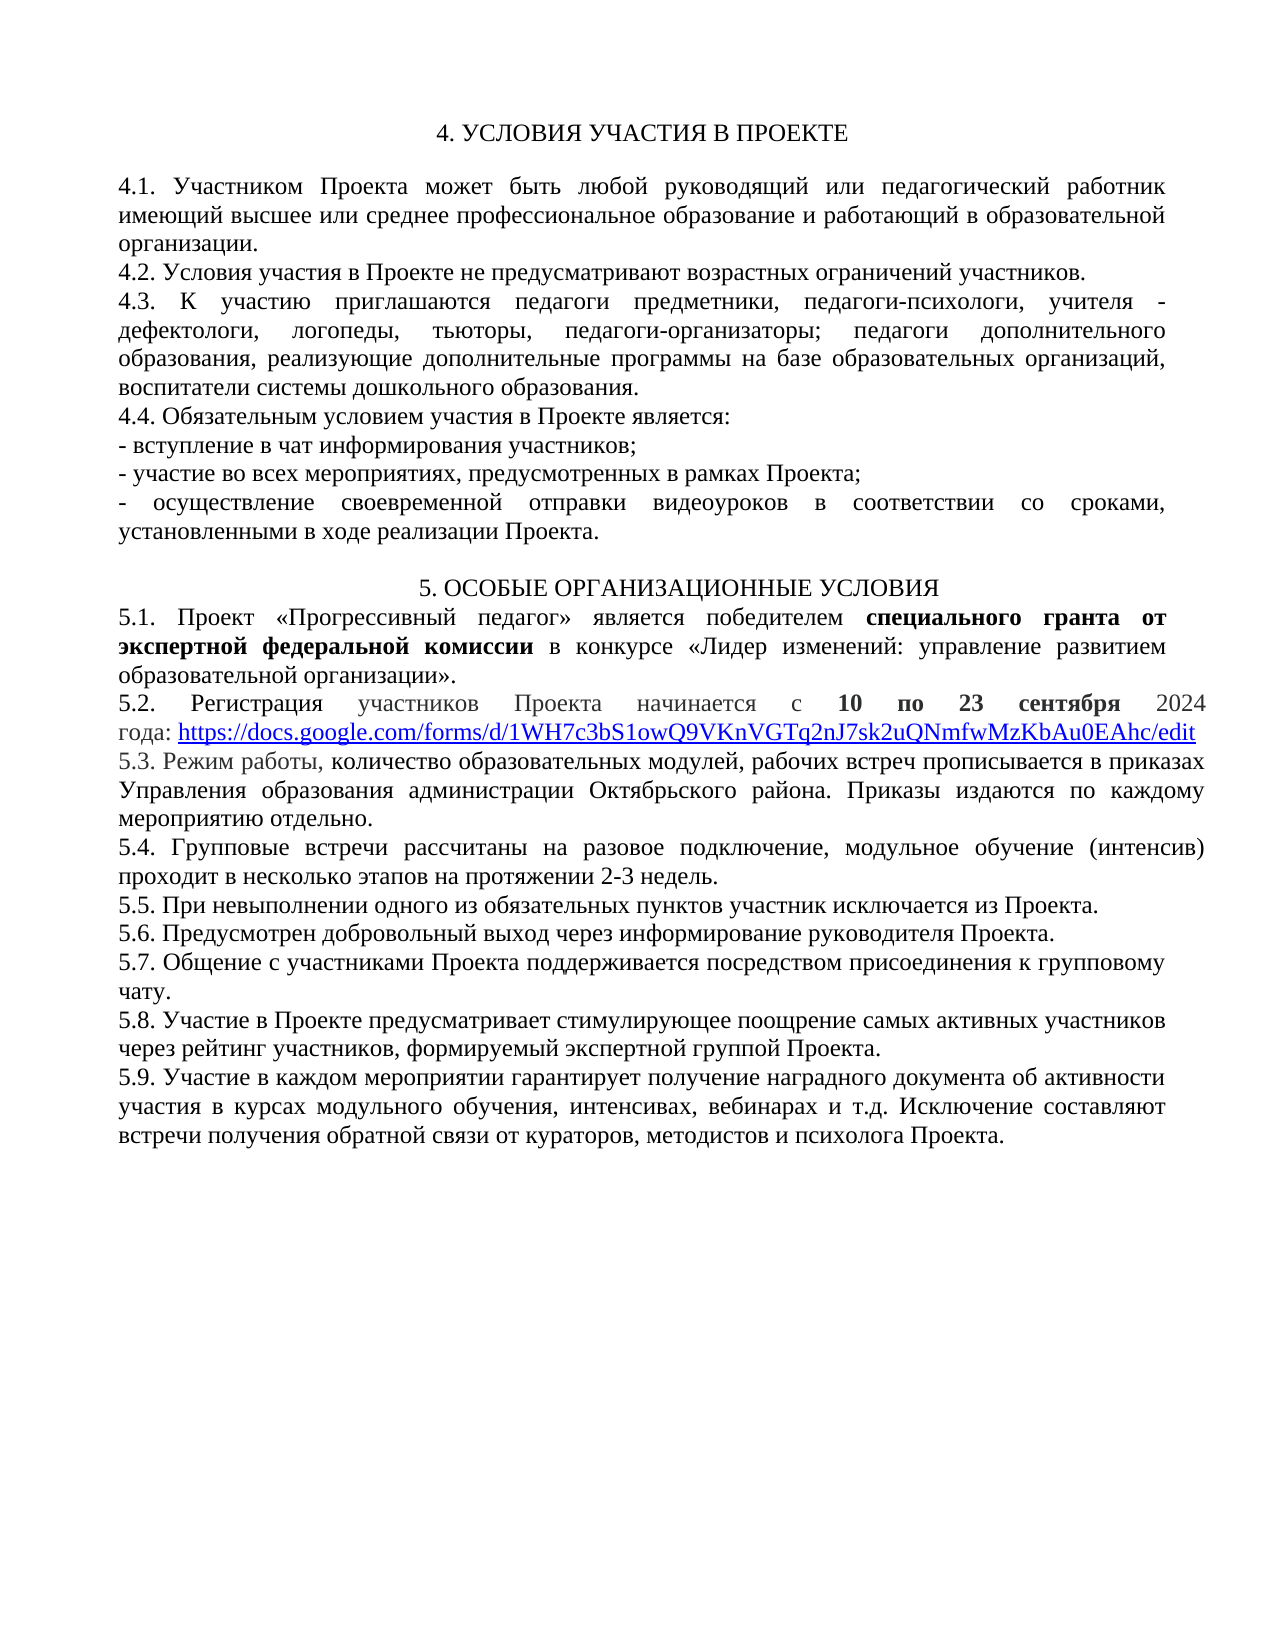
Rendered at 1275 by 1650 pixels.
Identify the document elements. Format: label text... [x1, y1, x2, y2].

text - осуществление своевременной отправки видеоуроков в соответствии со сроками, установленными в ходе реализации Проекта. [118, 487, 1167, 545]
text - участие во всех мероприятиях, предусмотренных в рамках Проекта; [118, 458, 1167, 487]
text 4.1. Участником Проекта может быть любой руководящий или педагогический работник имеющий высшее или среднее профессиональное образование и работающий в образовательной организации. [118, 171, 1167, 257]
text 5.2. Регистрация участников Проекта начинается с 10 по 23 сентября 2024 года: https://docs.google.com/forms/d/1WH7c3bS1owQ9VKnVGTq2nJ7sk2uQNmfwMzKbAu0EAhc/edit [118, 688, 1206, 746]
text 5.1. Проект «Прогрессивный педагог» является победителем специального гранта от экспертной федеральной комиссии в конкурсе «Лидер изменений: управление развитием образовательной организации». [118, 602, 1167, 688]
text 5.5. При невыполнении одного из обязательных пунктов участник исключается из Проекта. [118, 890, 1167, 918]
text 5.7. Общение с участниками Проекта поддерживается посредством присоединения к групповому чату. [118, 947, 1167, 1005]
text - вступление в чат информирования участников; [118, 430, 1167, 458]
text 5. ОСОБЫЕ ОРГАНИЗАЦИОННЫЕ УСЛОВИЯ [118, 573, 1167, 602]
text 4. УСЛОВИЯ УЧАСТИЯ В ПРОЕКТЕ [118, 118, 1167, 147]
text 5.8. Участие в Проекте предусматривает стимулирующее поощрение самых активных участников через рейтинг участников, формируемый экспертной группой Проекта. [118, 1005, 1167, 1062]
text 4.4. Обязательным условием участия в Проекте является: [118, 401, 1167, 430]
text 5.4. Групповые встречи рассчитаны на разовое подключение, модульное обучение (интенсив) проходит в несколько этапов на протяжении 2-3 недель. [118, 832, 1206, 890]
text 4.2. Условия участия в Проекте не предусматривают возрастных ограничений участников. [118, 257, 1167, 286]
text 5.6. Предусмотрен добровольный выход через информирование руководителя Проекта. [118, 918, 1167, 947]
text 4.3. К участию приглашаются педагоги предметники, педагоги-психологи, учителя - дефектологи, логопеды, тьюторы, педагоги-организаторы; педагоги дополнительного образования, реализующие дополнительные программы на базе образовательных организаций, воспитатели системы дошкольного образования. [118, 286, 1167, 401]
text 5.9. Участие в каждом мероприятии гарантирует получение наградного документа об активности участия в курсах модульного обучения, интенсивах, вебинарах и т.д. Исключение составляют встречи получения обратной связи от кураторов, методистов и психолога Проекта. [118, 1062, 1167, 1148]
text 5.3. Режим работы, количество образовательных модулей, рабочих встреч прописывается в приказах Управления образования администрации Октябрьского района. Приказы издаются по каждому мероприятию отдельно. [118, 746, 1206, 832]
